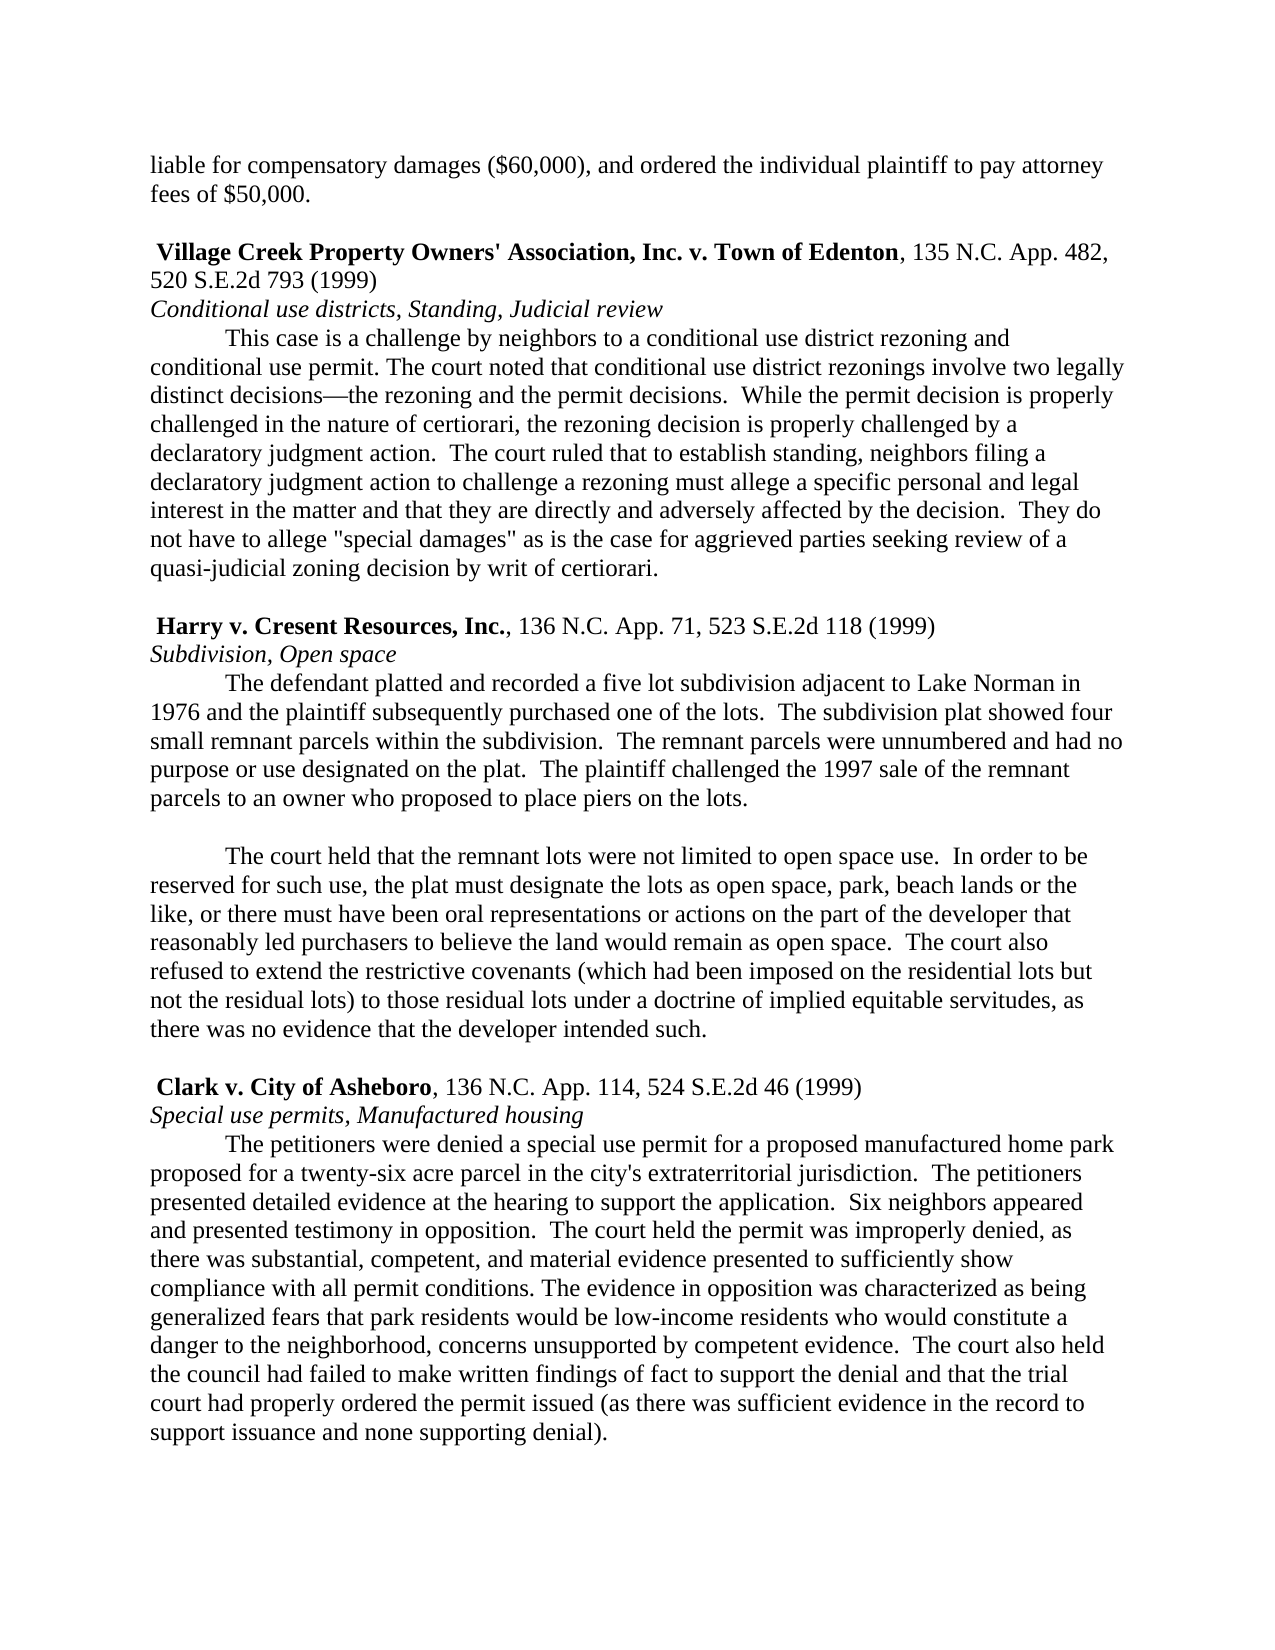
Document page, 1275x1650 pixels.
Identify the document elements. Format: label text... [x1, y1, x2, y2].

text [150, 150, 1125, 207]
text Harry v. Cresent Resources, Inc., 136 N.C. App. 71, 523 S.E.2d 118 (1999) Subdivision, Open space The defendant platted and recorded a five lot subdivision adjacent to Lake Norman in 1976 and the plaintiff subsequently purchased one of the lots. The subdivision plat showed four small remnant parcels within the subdivision. The remnant parcels were unnumbered and had no purpose or use designated on the plat. The plaintiff challenged the 1997 sale of the remnant parcels to an owner who proposed to place piers on the lots. [150, 611, 1125, 812]
text The court held that the remnant lots were not limited to open space use. In order to be reserved for such use, the plat must designate the lots as open space, park, beach lands or the like, or there must have been oral representations or actions on the part of the developer that reasonably led purchasers to believe the land would remain as open space. The court also refused to extend the restrictive covenants (which had been imposed on the residential lots but not the residual lots) to those residual lots under a doctrine of implied equitable servitudes, as there was no evidence that the developer intended such. [150, 841, 1125, 1042]
text Clark v. City of Asheboro, 136 N.C. App. 114, 524 S.E.2d 46 (1999) Special use permits, Manufactured housing The petitioners were denied a special use permit for a proposed manufactured home park proposed for a twenty-six acre parcel in the city's extraterritorial jurisdiction. The petitioners presented detailed evidence at the hearing to support the application. Six neighbors appeared and presented testimony in opposition. The court held the permit was improperly denied, as there was substantial, competent, and material evidence presented to sufficiently show compliance with all permit conditions. The evidence in opposition was characterized as being generalized fears that park residents would be low-income residents who would constitute a danger to the neighborhood, concerns unsupported by competent evidence. The court also held the council had failed to make written findings of fact to support the denial and that the trial court had properly ordered the permit issued (as there was sufficient evidence in the record to support issuance and none supporting denial). [150, 1072, 1125, 1445]
text Village Creek Property Owners' Association, Inc. v. Town of Edenton, 135 N.C. App. 482, 520 S.E.2d 793 (1999) Conditional use districts, Standing, Judicial review This case is a challenge by neighbors to a conditional use district rezoning and conditional use permit. The court noted that conditional use district rezonings involve two legally distinct decisions—the rezoning and the permit decisions. While the permit decision is properly challenged in the nature of certiorari, the rezoning decision is properly challenged by a declaratory judgment action. The court ruled that to establish standing, neighbors filing a declaratory judgment action to challenge a rezoning must allege a specific personal and legal interest in the matter and that they are directly and adversely affected by the decision. They do not have to allege "special damages" as is the case for aggrieved parties seeking review of a quasi-judicial zoning decision by writ of certiorari. [150, 237, 1125, 582]
